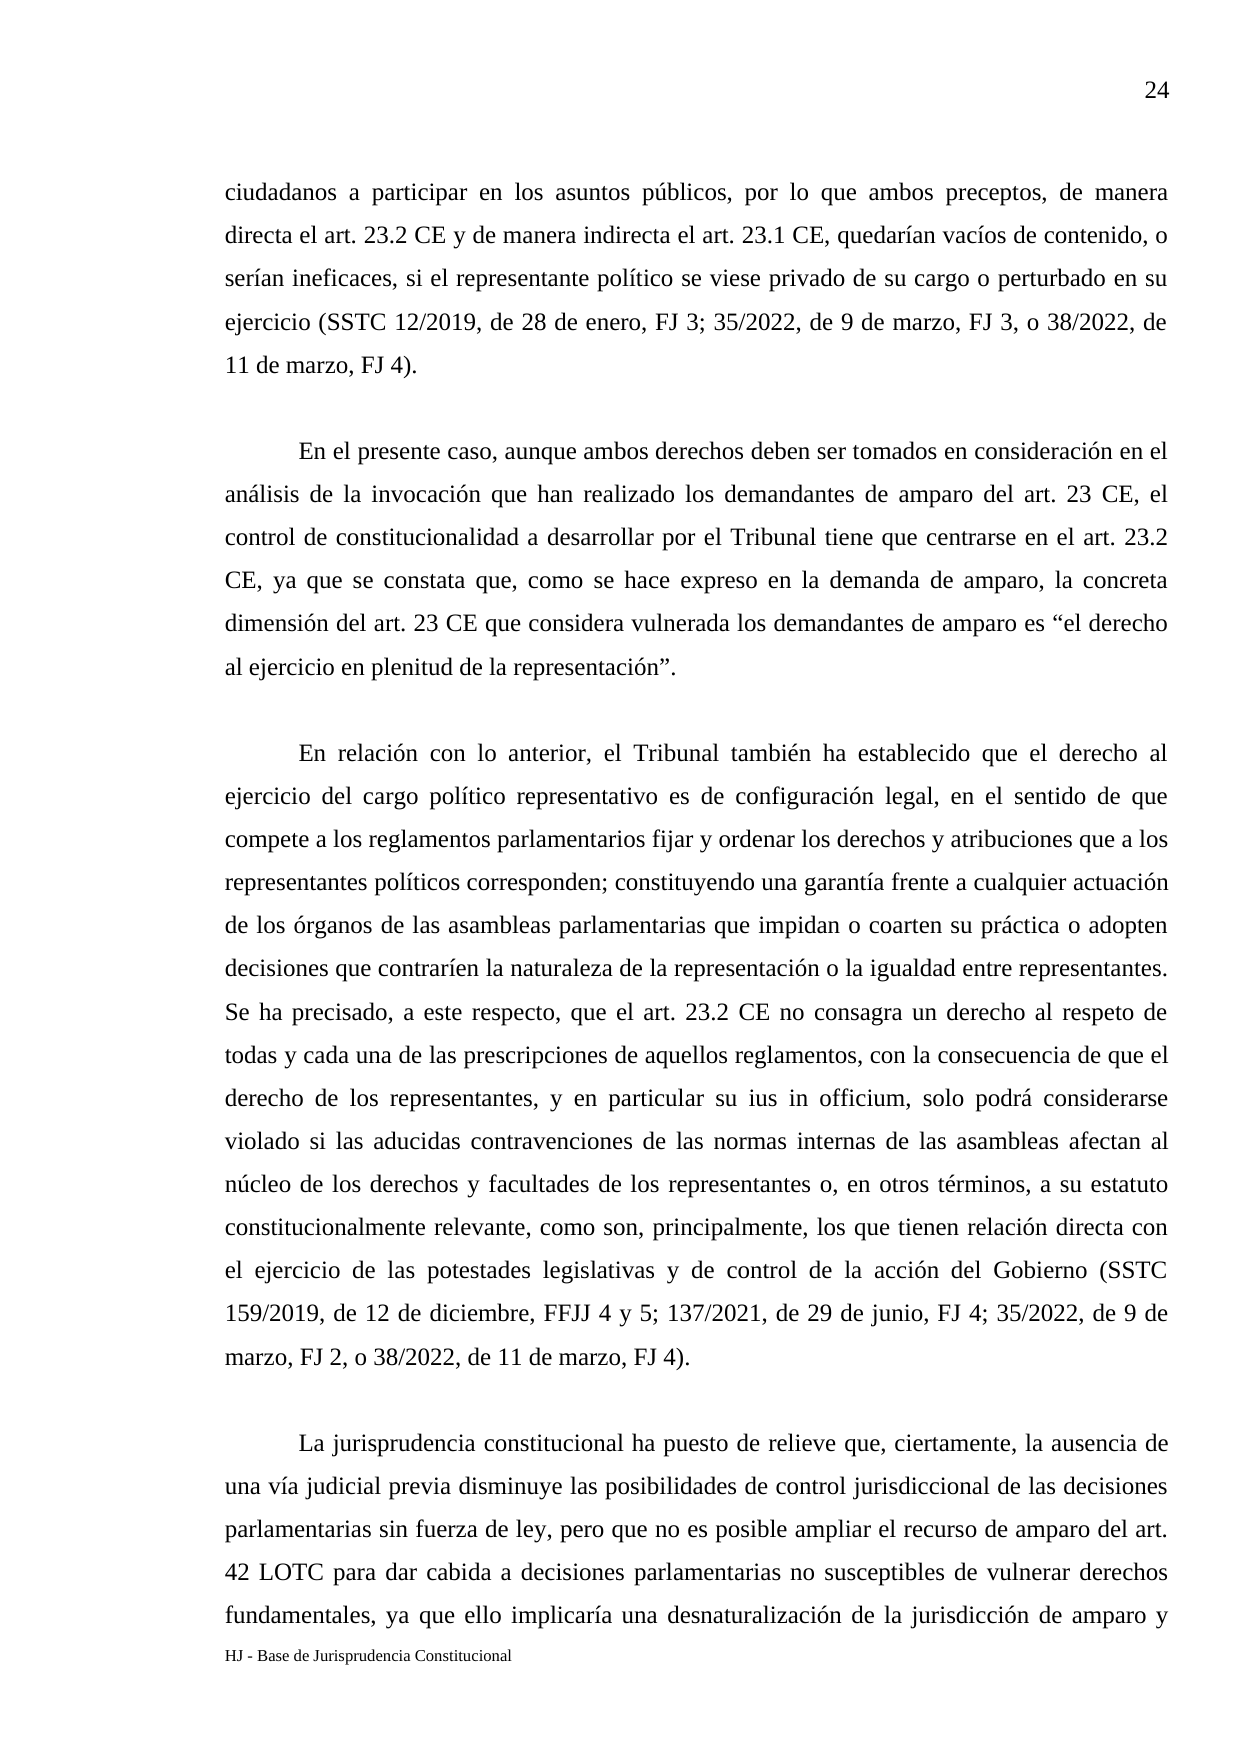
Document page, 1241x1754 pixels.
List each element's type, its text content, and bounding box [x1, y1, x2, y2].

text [224, 1428, 1169, 1629]
text En relación con lo anterior, el Tribunal también ha establecido que el derecho al ejercicio del cargo político representativo es de configuración legal, en el sentido de que compete a los reglamentos parlamentarios fijar y ordenar los derechos y atribuciones que a los representantes políticos corresponden; constituyendo una garantía frente a cualquier actuación de los órganos de las asambleas parlamentarias que impidan o coarten su práctica o adopten decisiones que contraríen la naturaleza de la representación o la igualdad entre representantes. Se ha precisado, a este respecto, que el art. 23.2 CE no consagra un derecho al respeto de todas y cada una de las prescripciones de aquellos reglamentos, con la consecuencia de que el derecho de los representantes, y en particular su ius in officium, solo podrá considerarse violado si las aducidas contravenciones de las normas internas de las asambleas afectan al núcleo de los derechos y facultades de los representantes o, en otros términos, a su estatuto constitucionalmente relevante, como son, principalmente, los que tienen relación directa con el ejercicio de las potestades legislativas y de control de la acción del Gobierno (SSTC 159/2019, de 12 de diciembre, FFJJ 4 y 5; 137/2021, de 29 de junio, FJ 4; 35/2022, de 9 de marzo, FJ 2, o 38/2022, de 11 de marzo, FJ 4). [224, 738, 1169, 1370]
text En el presente caso, aunque ambos derechos deben ser tomados en consideración en el análisis de la invocación que han realizado los demandantes de amparo del art. 23 CE, el control de constitucionalidad a desarrollar por el Tribunal tiene que centrarse en el art. 23.2 CE, ya que se constata que, como se hace expreso en la demanda de amparo, la concreta dimensión del art. 23 CE que considera vulnerada los demandantes de amparo es “el derecho al ejercicio en plenitud de la representación”. [224, 436, 1169, 680]
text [224, 177, 1169, 378]
